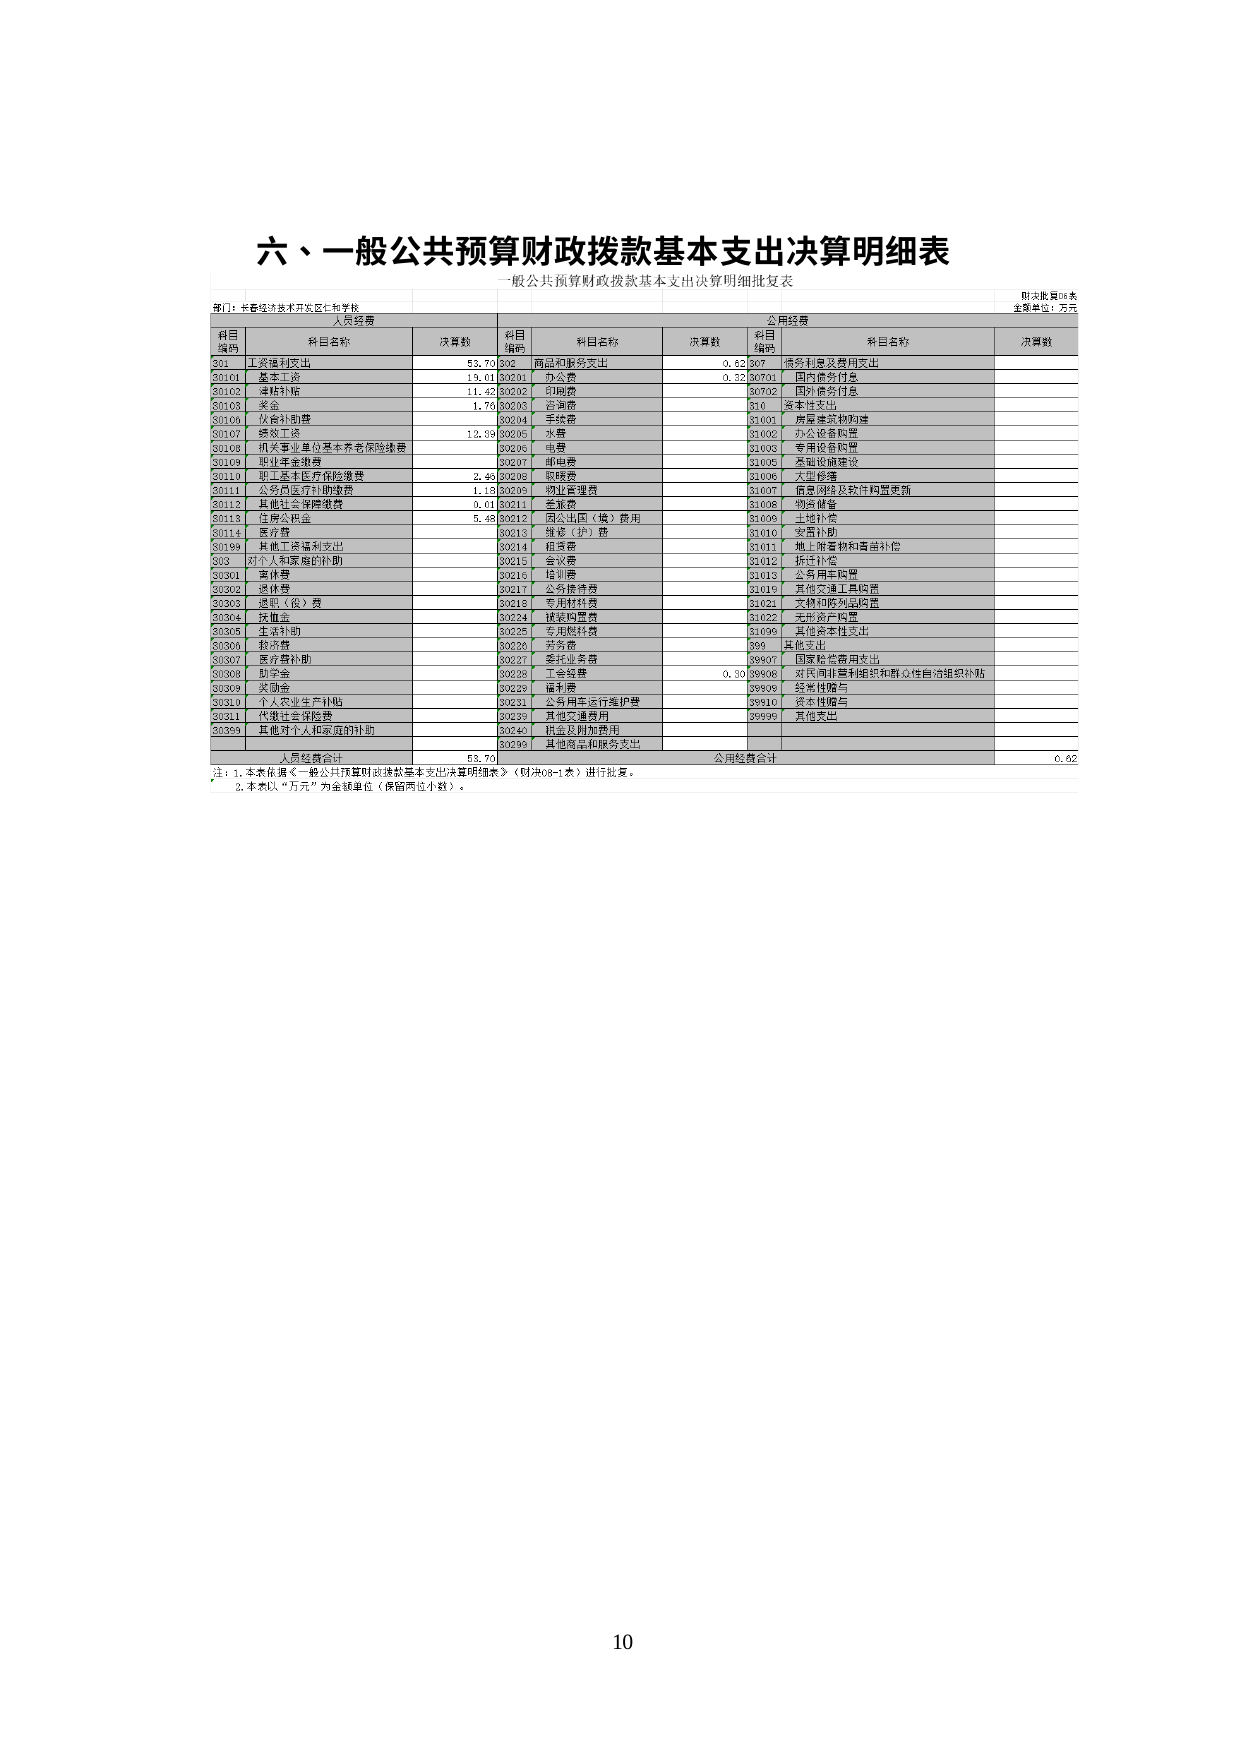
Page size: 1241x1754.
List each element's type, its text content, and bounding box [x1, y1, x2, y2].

picture [210, 271, 1079, 793]
text 六、一般公共预算财政拨款基本支出决算明细表 [256, 231, 1054, 271]
